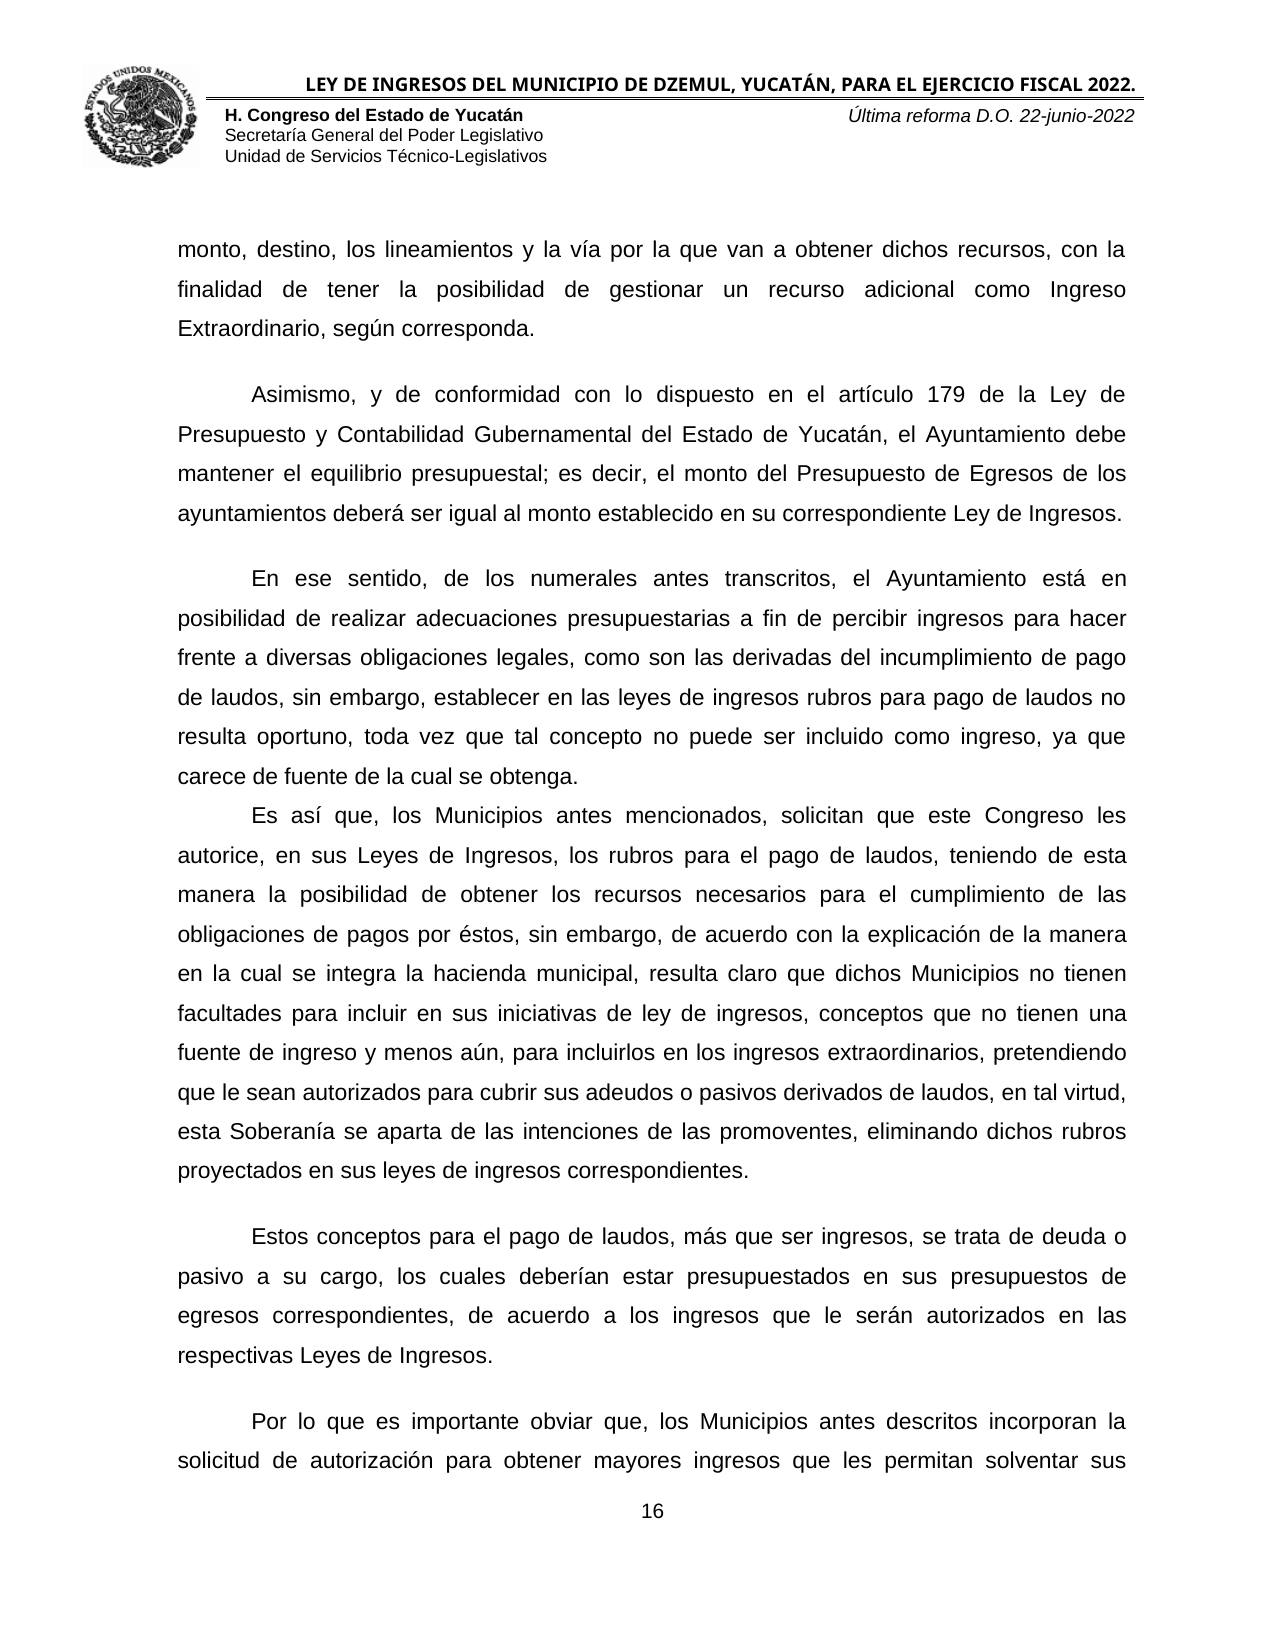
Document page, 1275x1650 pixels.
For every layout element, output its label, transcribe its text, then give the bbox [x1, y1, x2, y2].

text Estos conceptos para el pago de laudos, más que ser ingresos, se trata de deuda o pasivo a su cargo, los cuales deberían estar presupuestados en sus presupuestos de egresos correspondientes, de acuerdo a los ingresos que le serán autorizados en las respectivas Leyes de Ingresos. [177, 1223, 1127, 1368]
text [177, 1408, 1127, 1473]
text En ese sentido, de los numerales antes transcritos, el Ayuntamiento está en posibilidad de realizar adecuaciones presupuestarias a fin de percibir ingresos para hacer frente a diversas obligaciones legales, como son las derivadas del incumplimiento de pago de laudos, sin embargo, establecer en las leyes de ingresos rubros para pago de laudos no resulta oportuno, toda vez que tal concepto no puede ser incluido como ingreso, ya que carece de fuente de la cual se obtenga. [177, 565, 1127, 789]
text Es así que, los Municipios antes mencionados, solicitan que este Congreso les autorice, en sus Leyes de Ingresos, los rubros para el pago de laudos, teniendo de esta manera la posibilidad de obtener los recursos necesarios para el cumplimiento de las obligaciones de pagos por éstos, sin embargo, de acuerdo con la explicación de la manera en la cual se integra la hacienda municipal, resulta claro que dichos Municipios no tienen facultades para incluir en sus iniciativas de ley de ingresos, conceptos que no tienen una fuente de ingreso y menos aún, para incluirlos en los ingresos extraordinarios, pretendiendo que le sean autorizados para cubrir sus adeudos o pasivos derivados de laudos, en tal virtud, esta Soberanía se aparta de las intenciones de las promoventes, eliminando dichos rubros proyectados en sus leyes de ingresos correspondientes. [177, 802, 1127, 1184]
text Asimismo, y de conformidad con lo dispuesto en el artículo 179 de la Ley de Presupuesto y Contabilidad Gubernamental del Estado de Yucatán, el Ayuntamiento debe mantener el equilibrio presupuestal; es decir, el monto del Presupuesto de Egresos de los ayuntamientos deberá ser igual al monto establecido en su correspondiente Ley de Ingresos. [177, 381, 1127, 526]
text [177, 236, 1127, 342]
